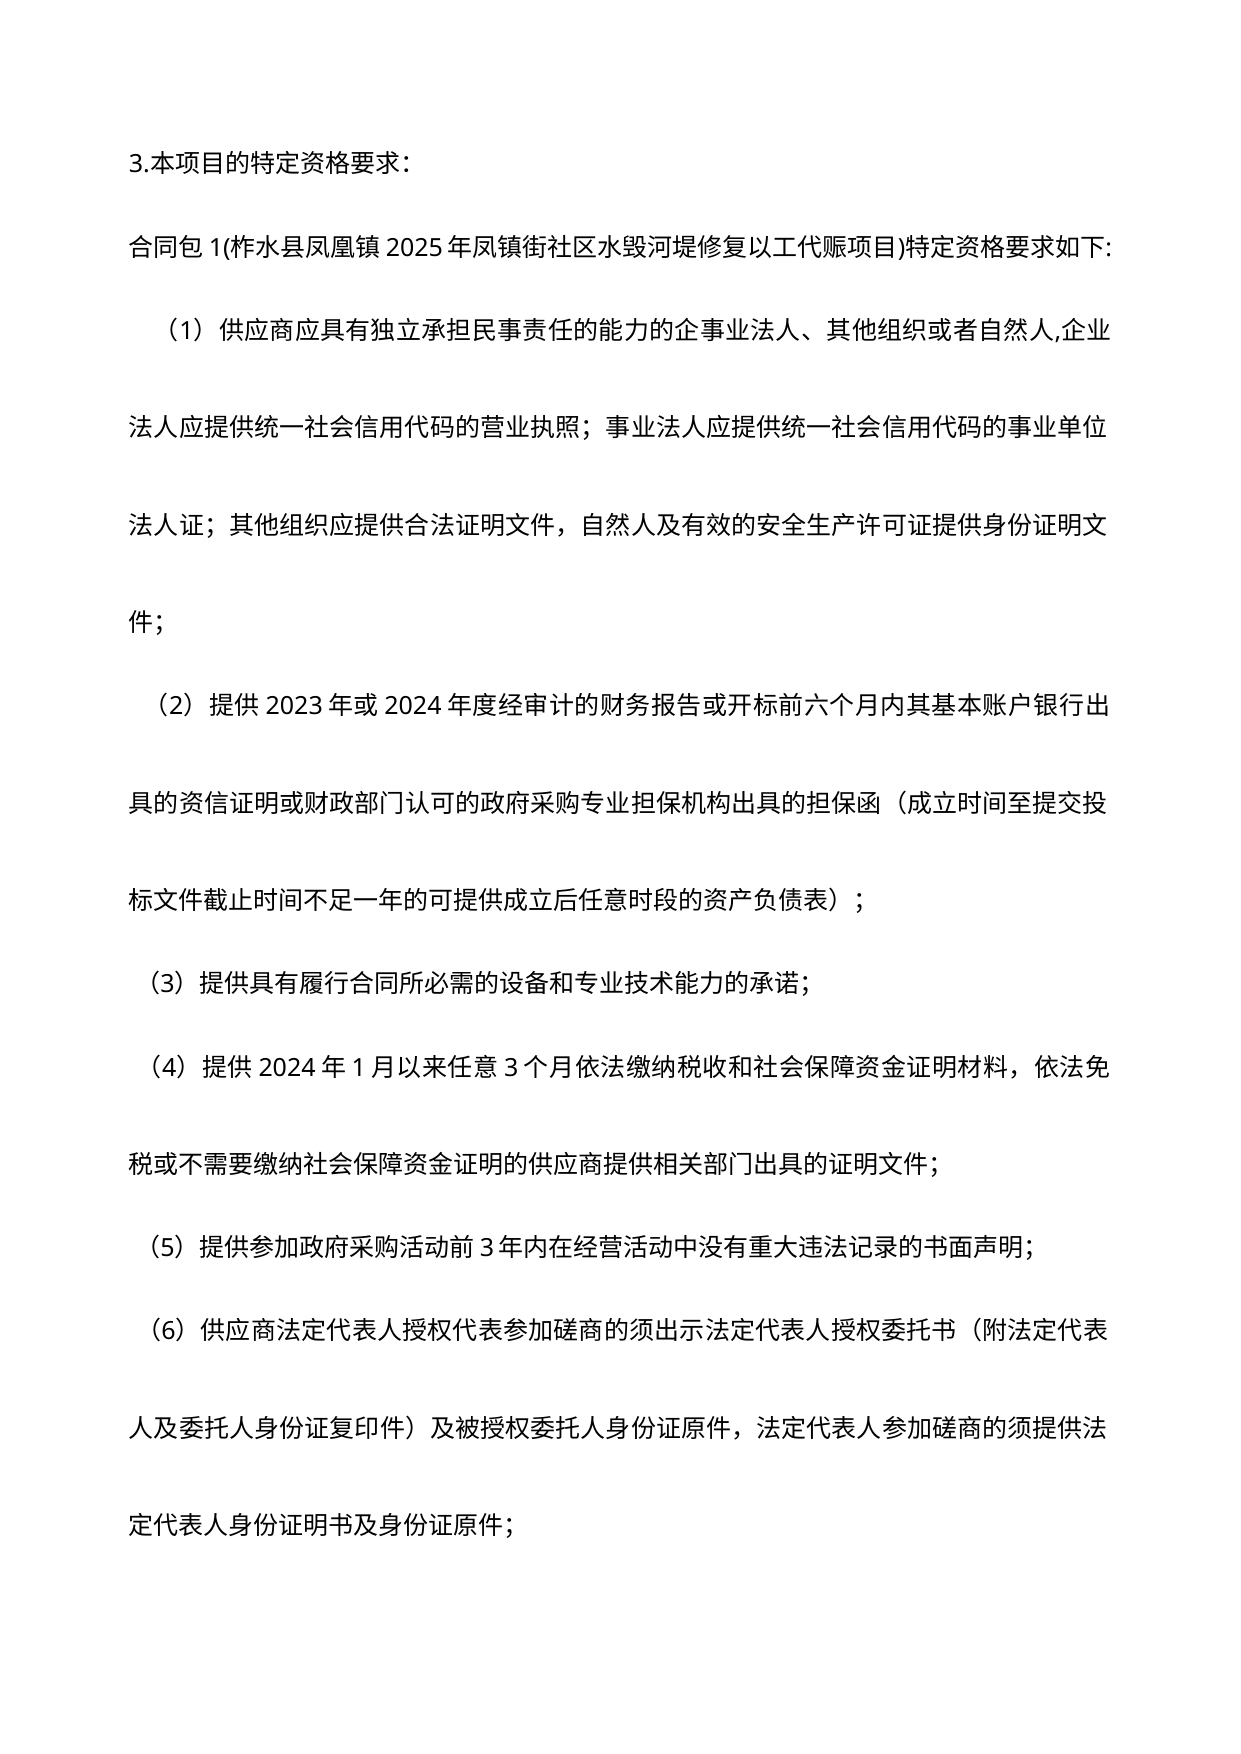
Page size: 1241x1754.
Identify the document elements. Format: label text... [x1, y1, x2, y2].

text （4）提供2024年1月以来任意3个月依法缴纳税收和社会保障资金证明材料，依法免税或不需要缴纳社会保障资金证明的供应商提供相关部门出具的证明文件； [129, 1033, 1111, 1195]
text （3）提供具有履行合同所必需的设备和专业技术能力的承诺； [129, 949, 1111, 1014]
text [129, 1296, 1111, 1556]
text 3.本项目的特定资格要求： [129, 129, 1111, 194]
text （1）供应商应具有独立承担民事责任的能力的企事业法人、其他组织或者自然人,企业法人应提供统一社会信用代码的营业执照；事业法人应提供统一社会信用代码的事业单位法人证；其他组织应提供合法证明文件，自然人及有效的安全生产许可证提供身份证明文件； [129, 296, 1111, 653]
text 合同包1(柞水县凤凰镇2025年凤镇街社区水毁河堤修复以工代赈项目)特定资格要求如下: [129, 213, 1111, 278]
text （5）提供参加政府采购活动前3年内在经营活动中没有重大违法记录的书面声明； [129, 1213, 1111, 1278]
text （2）提供2023年或2024年度经审计的财务报告或开标前六个月内其基本账户银行出具的资信证明或财政部门认可的政府采购专业担保机构出具的担保函（成立时间至提交投标文件截止时间不足一年的可提供成立后任意时段的资产负债表）； [129, 671, 1111, 931]
